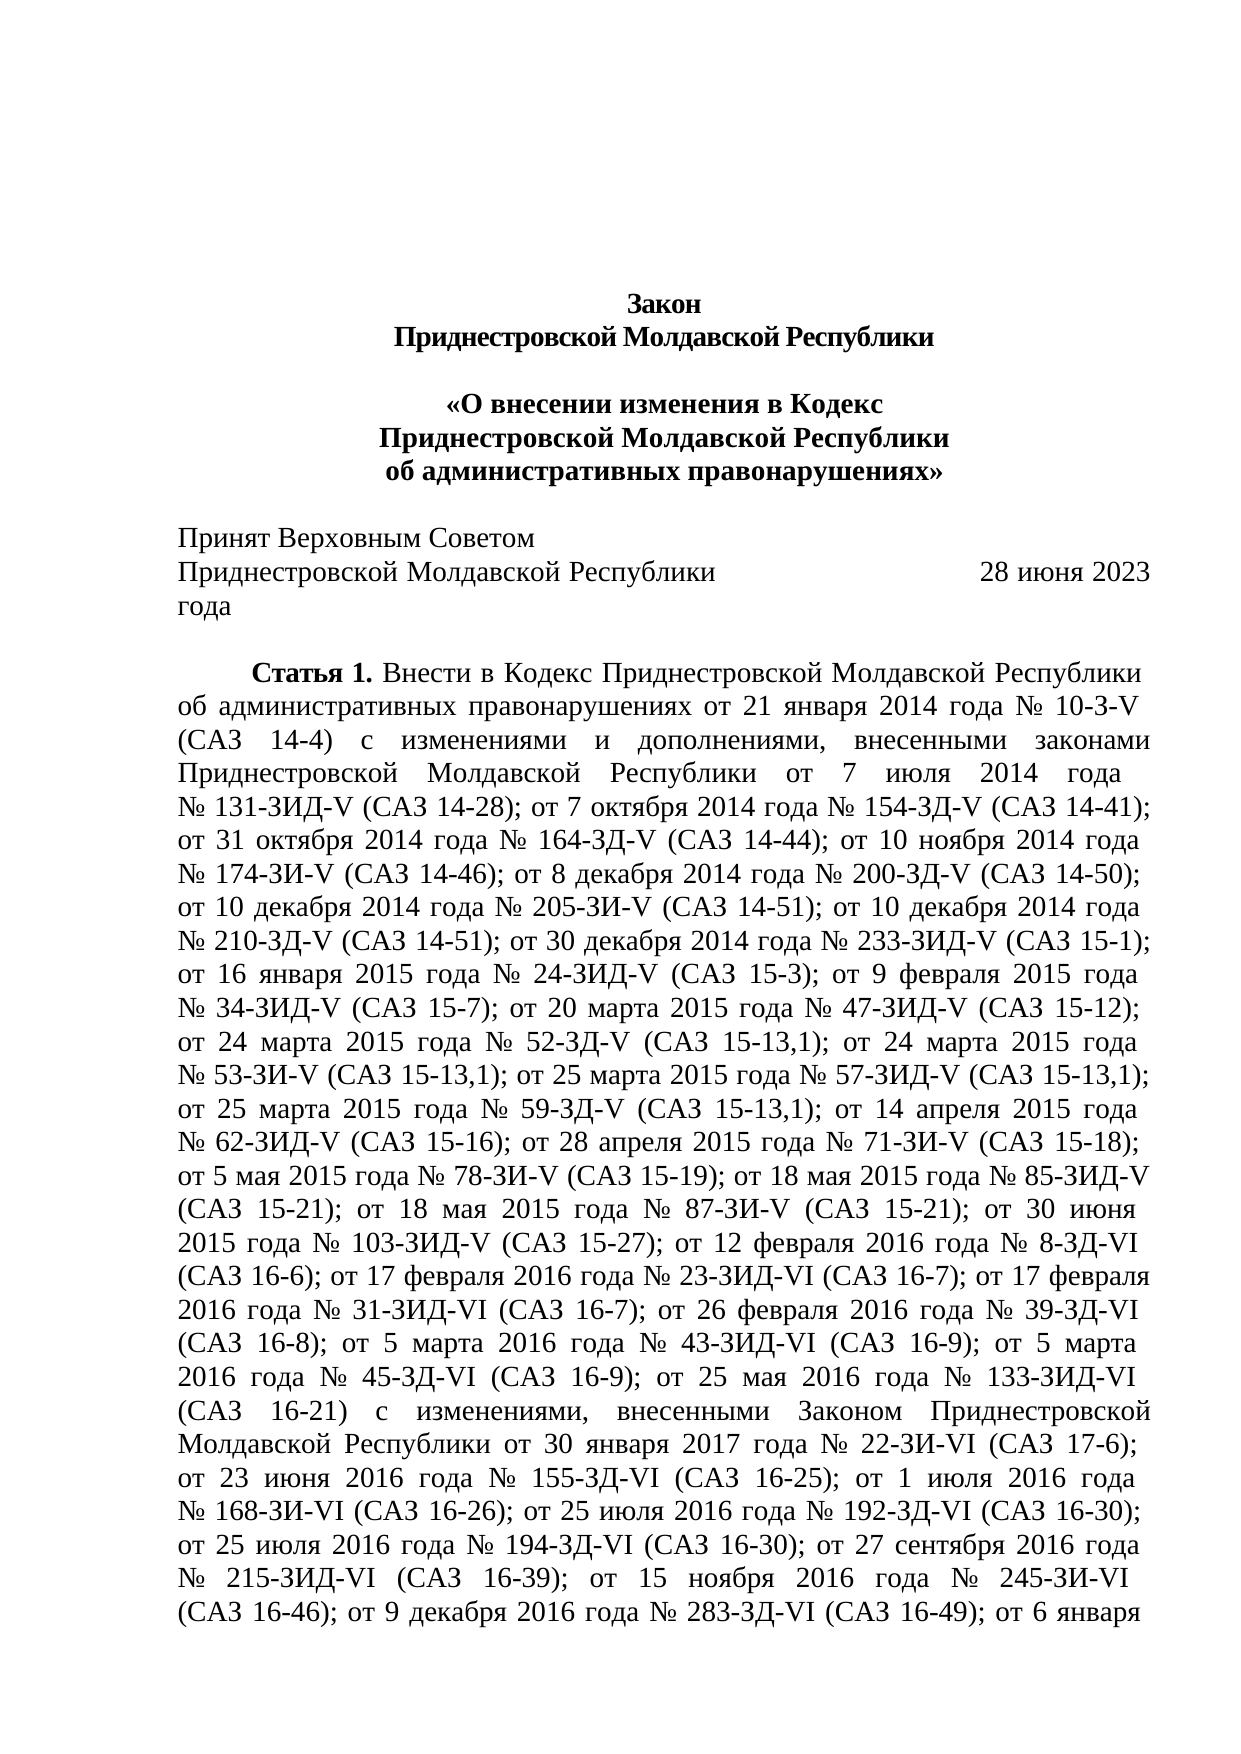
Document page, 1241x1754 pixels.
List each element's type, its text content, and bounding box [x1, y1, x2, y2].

text Принят Верховным Советом [177, 521, 1152, 554]
text Приднестровской Молдавской Республики 28 июня 2023 года [177, 554, 1152, 621]
text «О внесении изменения в Кодекс [177, 386, 1152, 420]
text Закон [177, 286, 1152, 319]
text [177, 655, 1152, 1627]
text Приднестровской Молдавской Республики [177, 420, 1152, 453]
text Приднестровской Молдавской Республики [177, 319, 1152, 353]
text об административных правонарушениях» [177, 453, 1152, 487]
